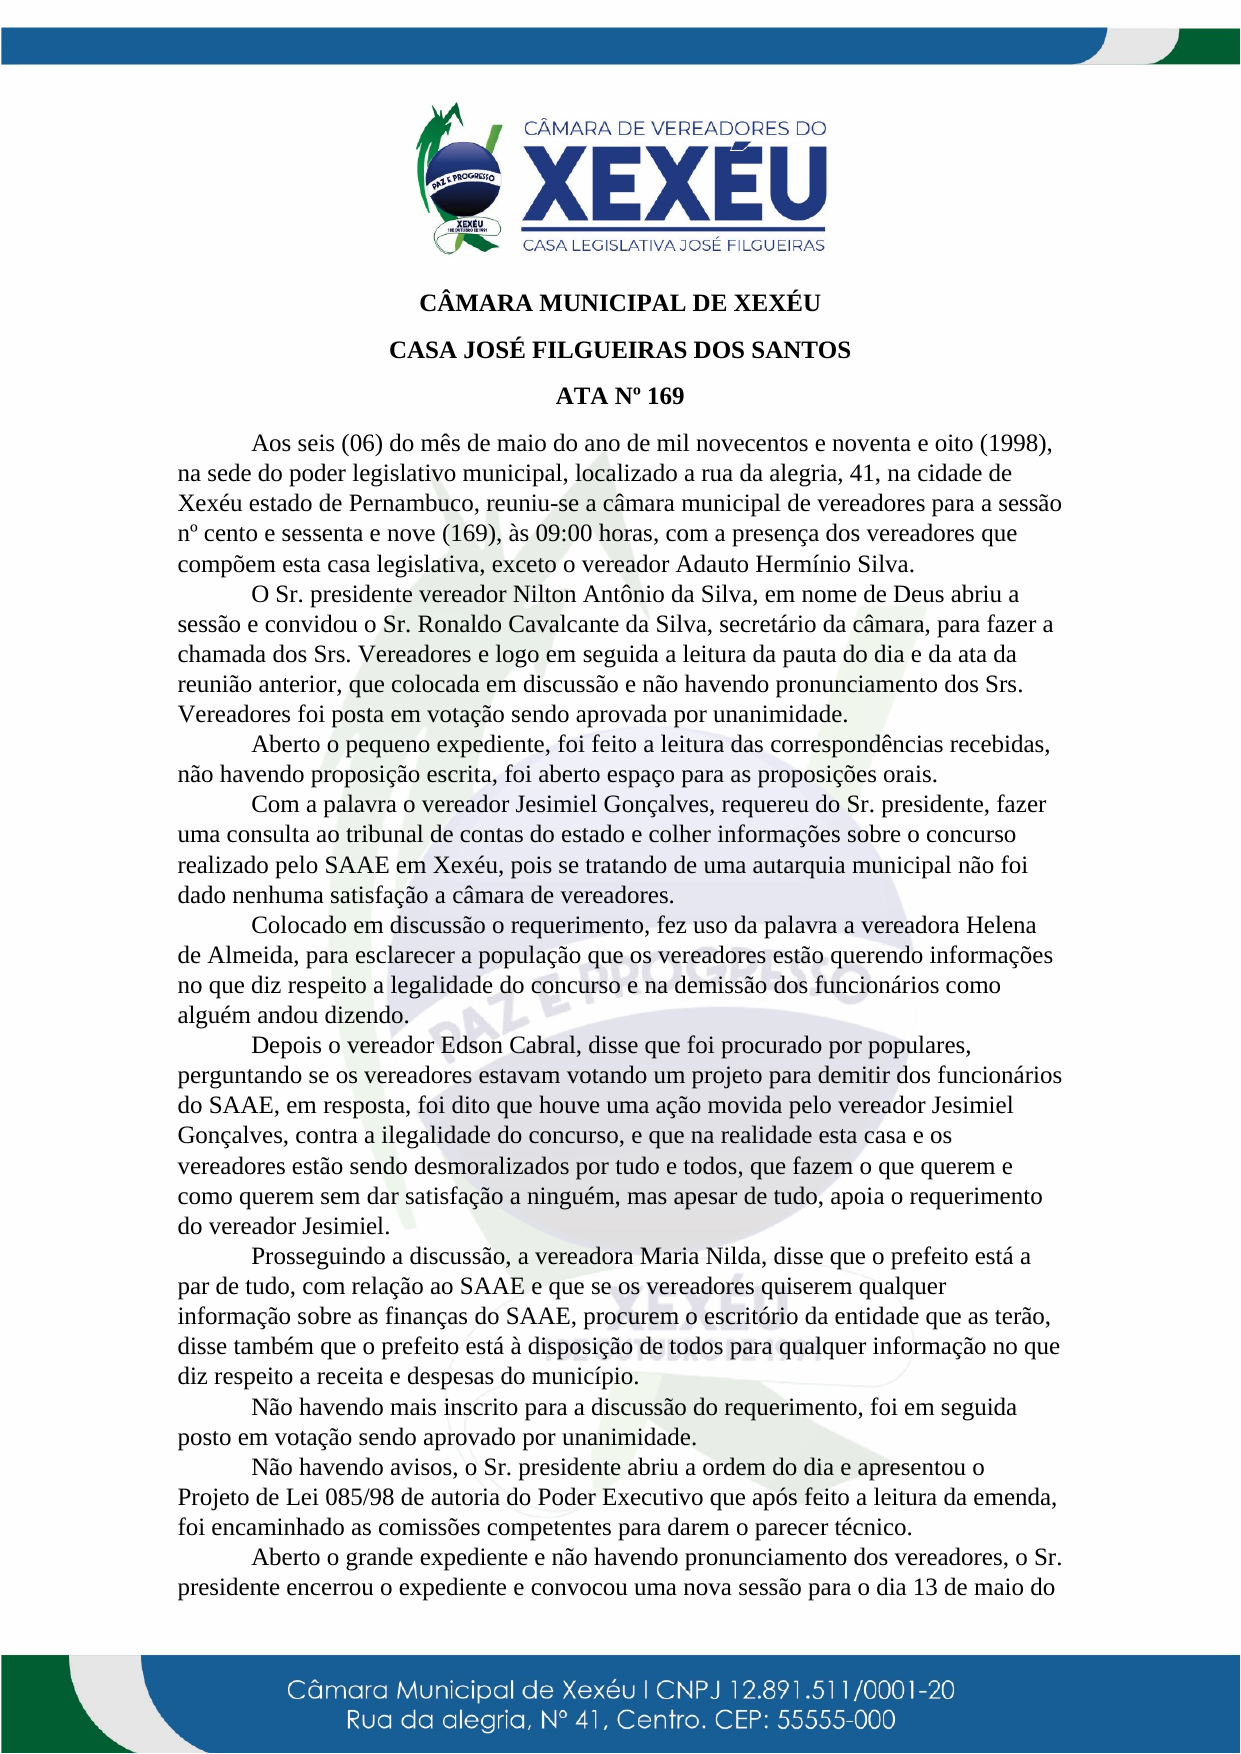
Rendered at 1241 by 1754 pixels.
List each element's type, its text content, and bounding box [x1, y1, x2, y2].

text Aos seis (06) do mês de maio do ano de mil novecentos e noventa e oito (1998), na sede do poder legislativo municipal, localizado a rua da alegria, 41, na cidade de Xexéu estado de Pernambuco, reuniu-se a câmara municipal de vereadores para a sessão nº cento e sessenta e nove (169), às 09:00 horas, com a presença dos vereadores que compõem esta casa legislativa, exceto o vereador Adauto Hermínio Silva. [177, 428, 1063, 577]
picture [1, 1, 1241, 1753]
text ATA Nº 169 [177, 381, 1063, 410]
text CÂMARA MUNICIPAL DE XEXÉU [177, 288, 1063, 317]
text Com a palavra o vereador Jesimiel Gonçalves, requereu do Sr. presidente, fazer uma consulta ao tribunal de contas do estado e colher informações sobre o concurso realizado pelo SAAE em Xexéu, pois se tratando de uma autarquia municipal não foi dado nenhuma satisfação a câmara de vereadores. [177, 789, 1063, 908]
text O Sr. presidente vereador Nilton Antônio da Silva, em nome de Deus abriu a sessão e convidou o Sr. Ronaldo Cavalcante da Silva, secretário da câmara, para fazer a chamada dos Srs. Vereadores e logo em seguida a leitura da pauta do dia e da ata da reunião anterior, que colocada em discussão e não havendo pronunciamento dos Srs. Vereadores foi posta em votação sendo aprovada por unanimidade. [177, 579, 1063, 728]
text Não havendo avisos, o Sr. presidente abriu a ordem do dia e apresentou o Projeto de Lei 085/98 de autoria do Poder Executivo que após feito a leitura da emenda, foi encaminhado as comissões competentes para darem o parecer técnico. [177, 1452, 1063, 1541]
text Aberto o grande expediente e não havendo pronunciamento dos vereadores, o Sr. presidente encerrou o expediente e convocou uma nova sessão para o dia 13 de maio do [177, 1542, 1063, 1601]
text Aberto o pequeno expediente, foi feito a leitura das correspondências recebidas, não havendo proposição escrita, foi aberto espaço para as proposições orais. [177, 729, 1063, 788]
text Depois o vereador Edson Cabral, disse que foi procurado por populares, perguntando se os vereadores estavam votando um projeto para demitir dos funcionários do SAAE, em resposta, foi dito que houve uma ação movida pelo vereador Jesimiel Gonçalves, contra a ilegalidade do concurso, e que na realidade esta casa e os vereadores estão sendo desmoralizados por tudo e todos, que fazem o que querem e como querem sem dar satisfação a ninguém, mas apesar de tudo, apoia o requerimento do vereador Jesimiel. [177, 1030, 1063, 1240]
text Não havendo mais inscrito para a discussão do requerimento, foi em seguida posto em votação sendo aprovado por unanimidade. [177, 1392, 1063, 1450]
text Colocado em discussão o requerimento, fez uso da palavra a vereadora Helena de Almeida, para esclarecer a população que os vereadores estão querendo informações no que diz respeito a legalidade do concurso e na demissão dos funcionários como alguém andou dizendo. [177, 910, 1063, 1029]
text Prosseguindo a discussão, a vereadora Maria Nilda, disse que o prefeito está a par de tudo, com relação ao SAAE e que se os vereadores quiserem qualquer informação sobre as finanças do SAAE, procurem o escritório da entidade que as terão, disse também que o prefeito está à disposição de todos para qualquer informação no que diz respeito a receita e despesas do município. [177, 1241, 1063, 1390]
text CASA JOSÉ FILGUEIRAS DOS SANTOS [177, 335, 1063, 363]
